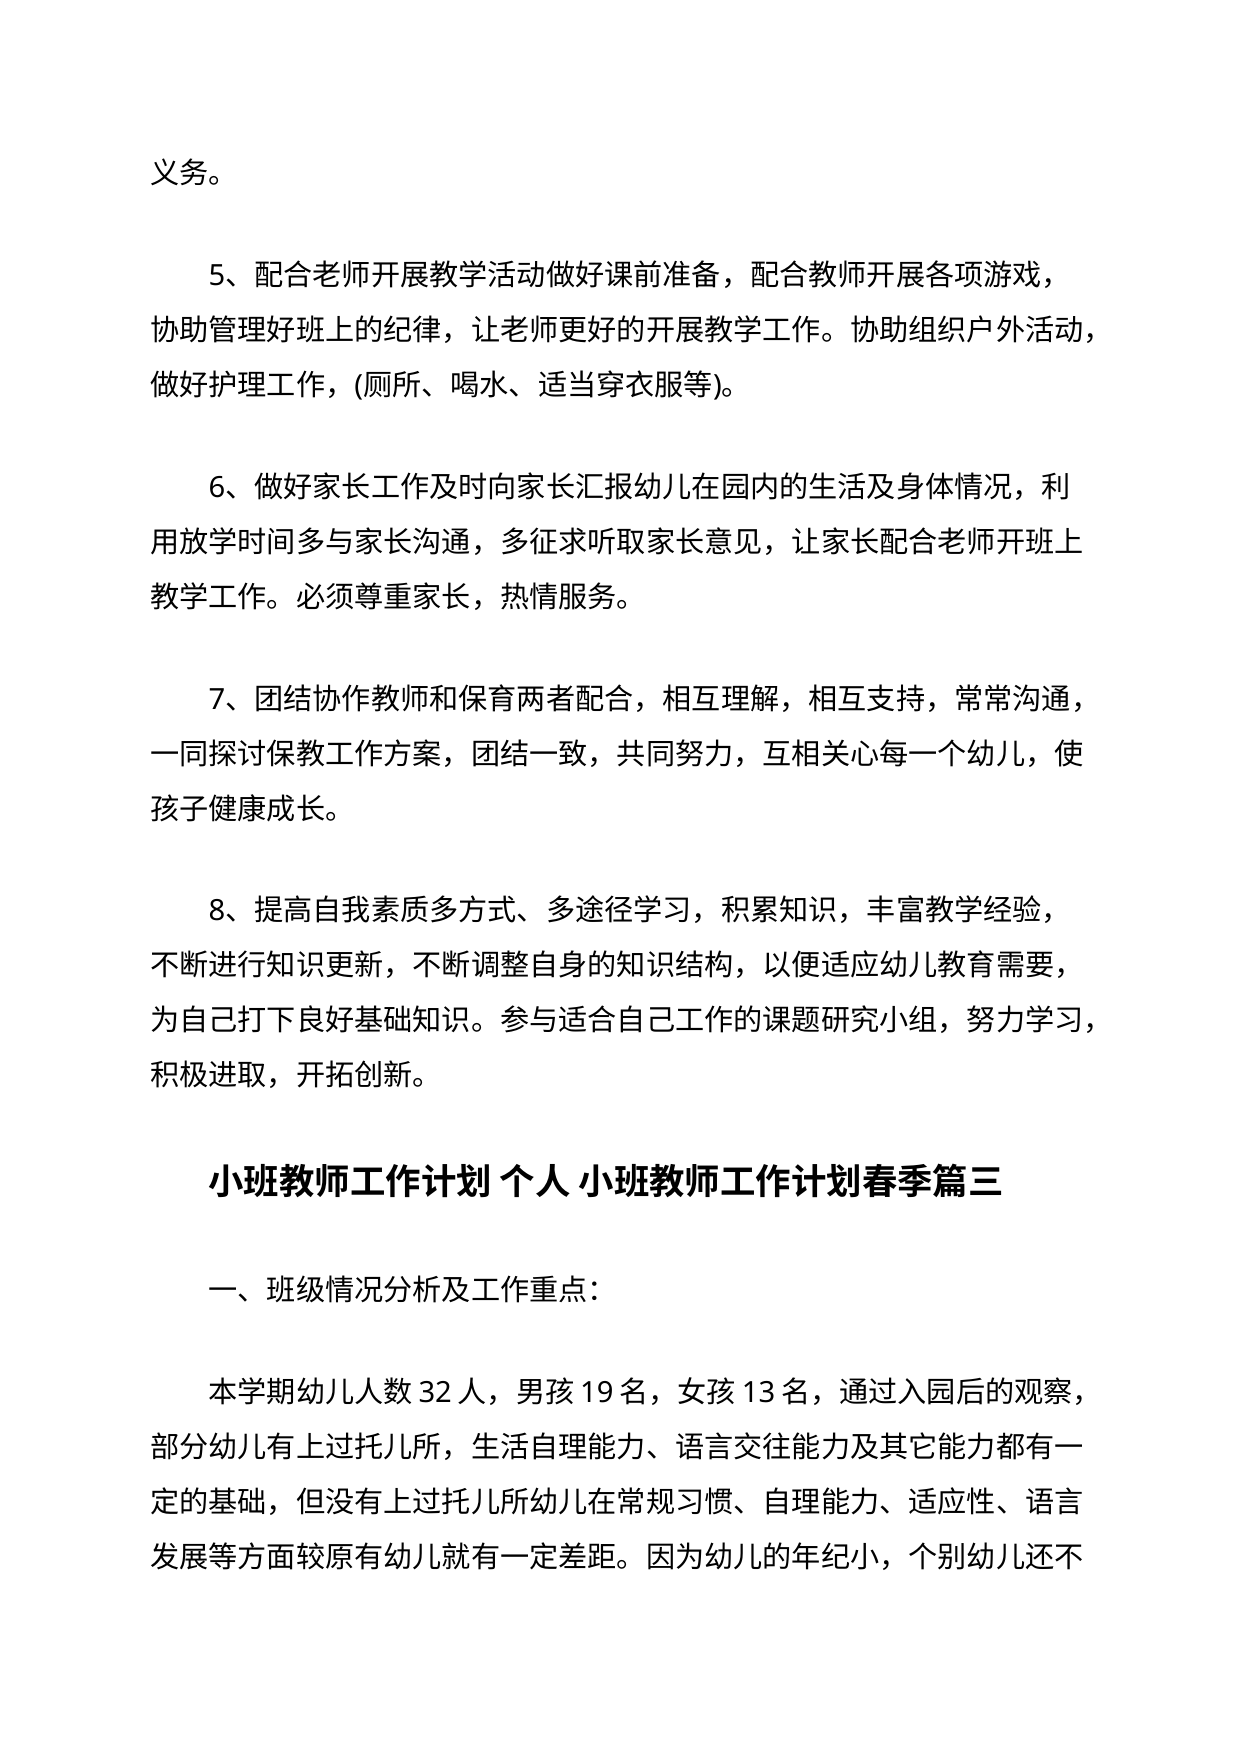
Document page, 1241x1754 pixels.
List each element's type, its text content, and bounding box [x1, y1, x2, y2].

text 5、配合老师开展教学活动做好课前准备，配合教师开展各项游戏，协助管理好班上的纪律，让老师更好的开展教学工作。协助组织户外活动，做好护理工作，(厕所、喝水、适当穿衣服等)。 [150, 252, 1090, 404]
text 一、班级情况分析及工作重点： [150, 1267, 1090, 1309]
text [150, 150, 1090, 192]
text 6、做好家长工作及时向家长汇报幼儿在园内的生活及身体情况，利用放学时间多与家长沟通，多征求听取家长意见，让家长配合老师开班上教学工作。必须尊重家长，热情服务。 [150, 464, 1090, 616]
text 小班教师工作计划 个人 小班教师工作计划春季篇三 [150, 1153, 1090, 1205]
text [150, 1369, 1090, 1576]
text 7、团结协作教师和保育两者配合，相互理解，相互支持，常常沟通，一同探讨保教工作方案，团结一致，共同努力，互相关心每一个幼儿，使孩子健康成长。 [150, 675, 1090, 827]
text 8、提高自我素质多方式、多途径学习，积累知识，丰富教学经验，不断进行知识更新，不断调整自身的知识结构，以便适应幼儿教育需要，为自己打下良好基础知识。参与适合自己工作的课题研究小组，努力学习，积极进取，开拓创新。 [150, 887, 1090, 1094]
